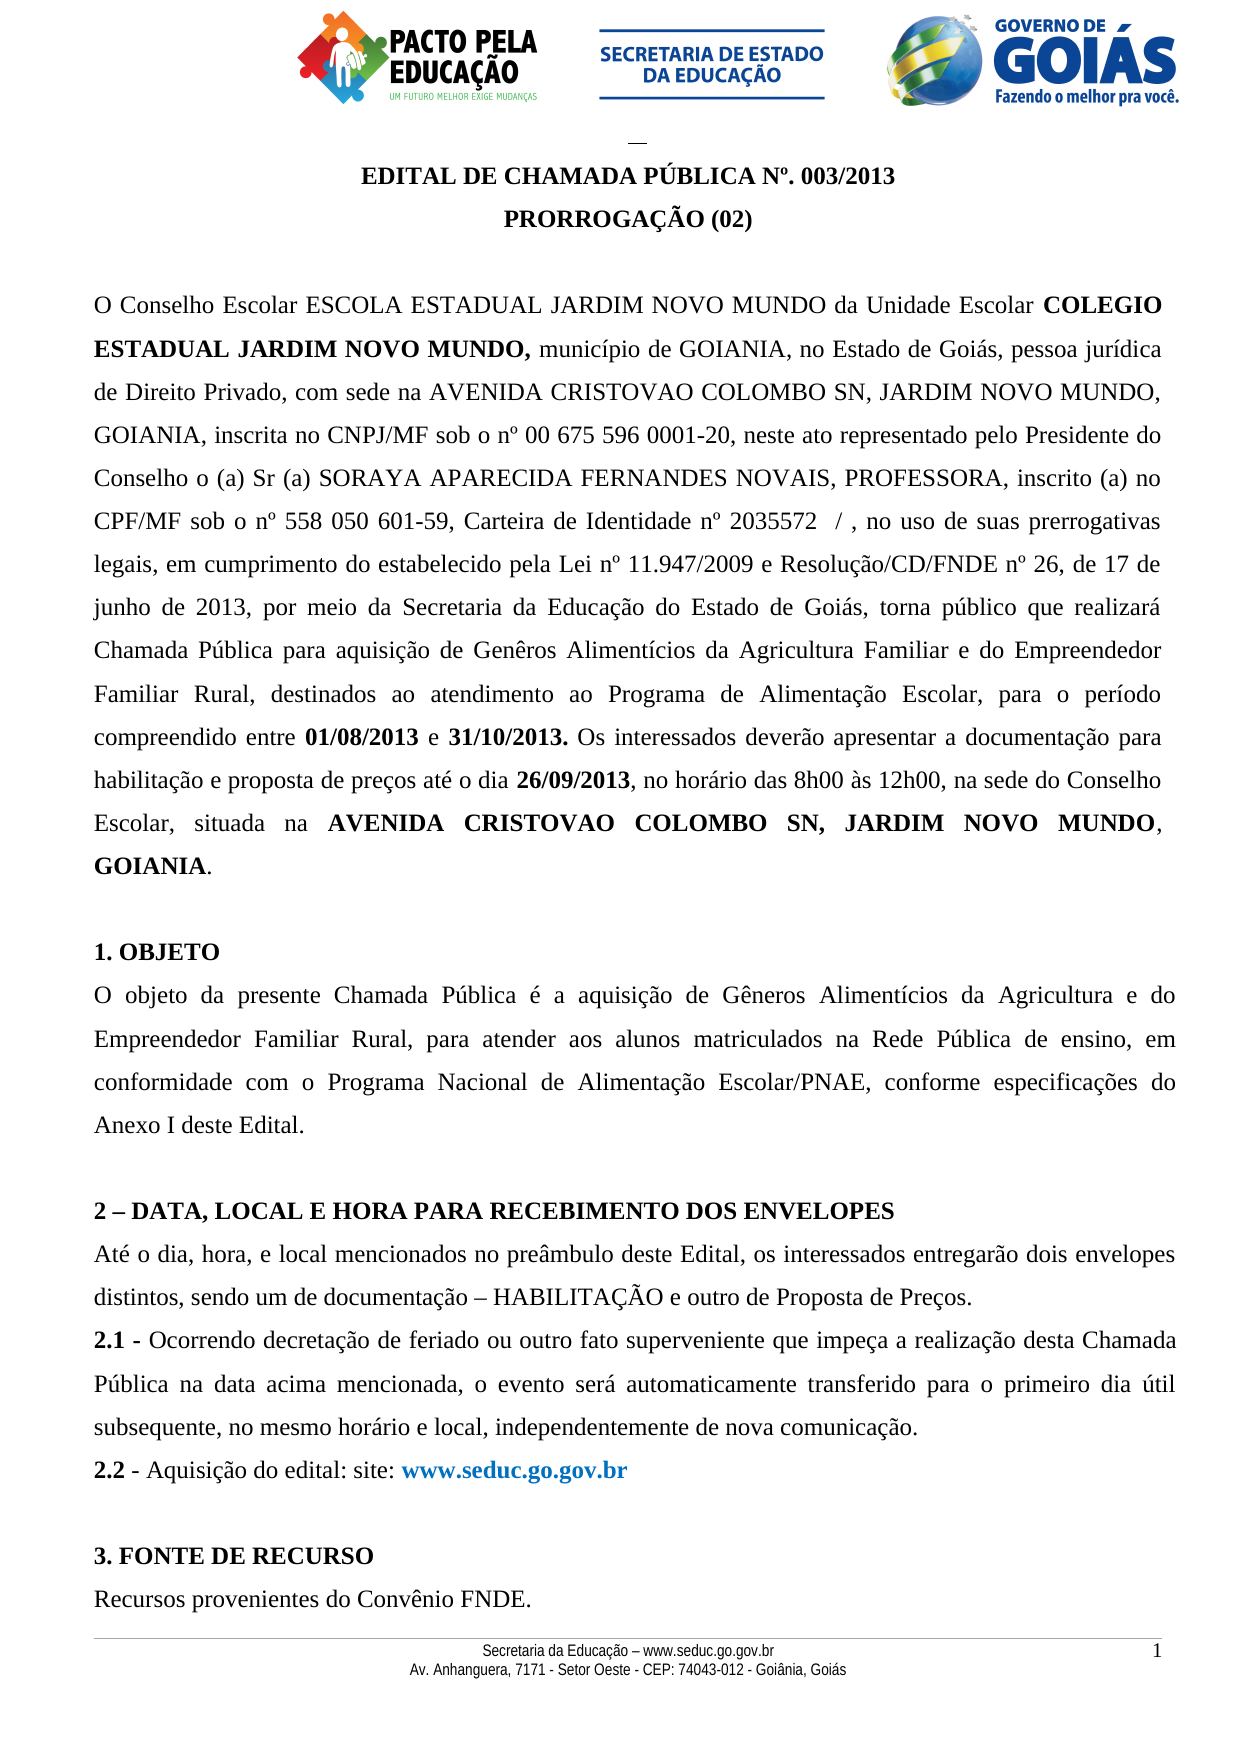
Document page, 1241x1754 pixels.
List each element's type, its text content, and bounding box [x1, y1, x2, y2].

text O Conselho Escolar ESCOLA ESTADUAL JARDIM NOVO MUNDO da Unidade Escolar COLEGIO ESTADUAL JARDIM NOVO MUNDO, município de GOIANIA, no Estado de Goiás, pessoa jurídica de Direito Privado, com sede na AVENIDA CRISTOVAO COLOMBO SN, JARDIM NOVO MUNDO, GOIANIA, inscrita no CNPJ/MF sob o nº 00 675 596 0001-20, neste ato representado pelo Presidente do Conselho o (a) Sr (a) SORAYA APARECIDA FERNANDES NOVAIS, PROFESSORA, inscrito (a) no CPF/MF sob o nº 558 050 601-59, Carteira de Identidade nº 2035572 / , no uso de suas prerrogativas legais, em cumprimento do estabelecido pela Lei nº 11.947/2009 e Resolução/CD/FNDE nº 26, de 17 de junho de 2013, por meio da Secretaria da Educação do Estado de Goiás, torna público que realizará Chamada Pública para aquisição de Genêros Alimentícios da Agricultura Familiar e do Empreendedor Familiar Rural, destinados ao atendimento ao Programa de Alimentação Escolar, para o período compreendido entre 01/08/2013 e 31/10/2013. Os interessados deverão apresentar a documentação para habilitação e proposta de preços até o dia 26/09/2013, no horário das 8h00 às 12h00, na sede do Conselho Escolar, situada na AVENIDA CRISTOVAO COLOMBO SN, JARDIM NOVO MUNDO, GOIANIA. [94, 291, 1162, 880]
text O objeto da presente Chamada Pública é a aquisição de Gêneros Alimentícios da Agricultura e do Empreendedor Familiar Rural, para atender aos alunos matriculados na Rede Pública de ensino, em conformidade com o Programa Nacional de Alimentação Escolar/PNAE, conforme especificações do Anexo I deste Edital. [94, 981, 1177, 1139]
text Recursos provenientes do Convênio FNDE. [94, 1584, 1177, 1613]
text 1. OBJETO [94, 937, 1177, 966]
text 2.2 - Aquisição do edital: site: www.seduc.go.gov.br [94, 1455, 1177, 1484]
text PRORROGAÇÃO (02) [94, 204, 1162, 233]
text 2.1 - Ocorrendo decretação de feriado ou outro fato superveniente que impeça a realização desta Chamada Pública na data acima mencionada, o evento será automaticamente transferido para o primeiro dia útil subsequente, no mesmo horário e local, independentemente de nova comunicação. [94, 1326, 1177, 1441]
text 2 – DATA, LOCAL E HORA PARA RECEBIMENTO DOS ENVELOPES [94, 1196, 1177, 1225]
text Até o dia, hora, e local mencionados no preâmbulo deste Edital, os interessados entregarão dois envelopes distintos, sendo um de documentação – HABILITAÇÃO e outro de Proposta de Preços. [94, 1239, 1177, 1311]
picture [288, 6, 1186, 115]
text 3. FONTE DE RECURSO [94, 1541, 1177, 1570]
text EDITAL DE CHAMADA PÚBLICA Nº. 003/2013 [94, 161, 1162, 190]
